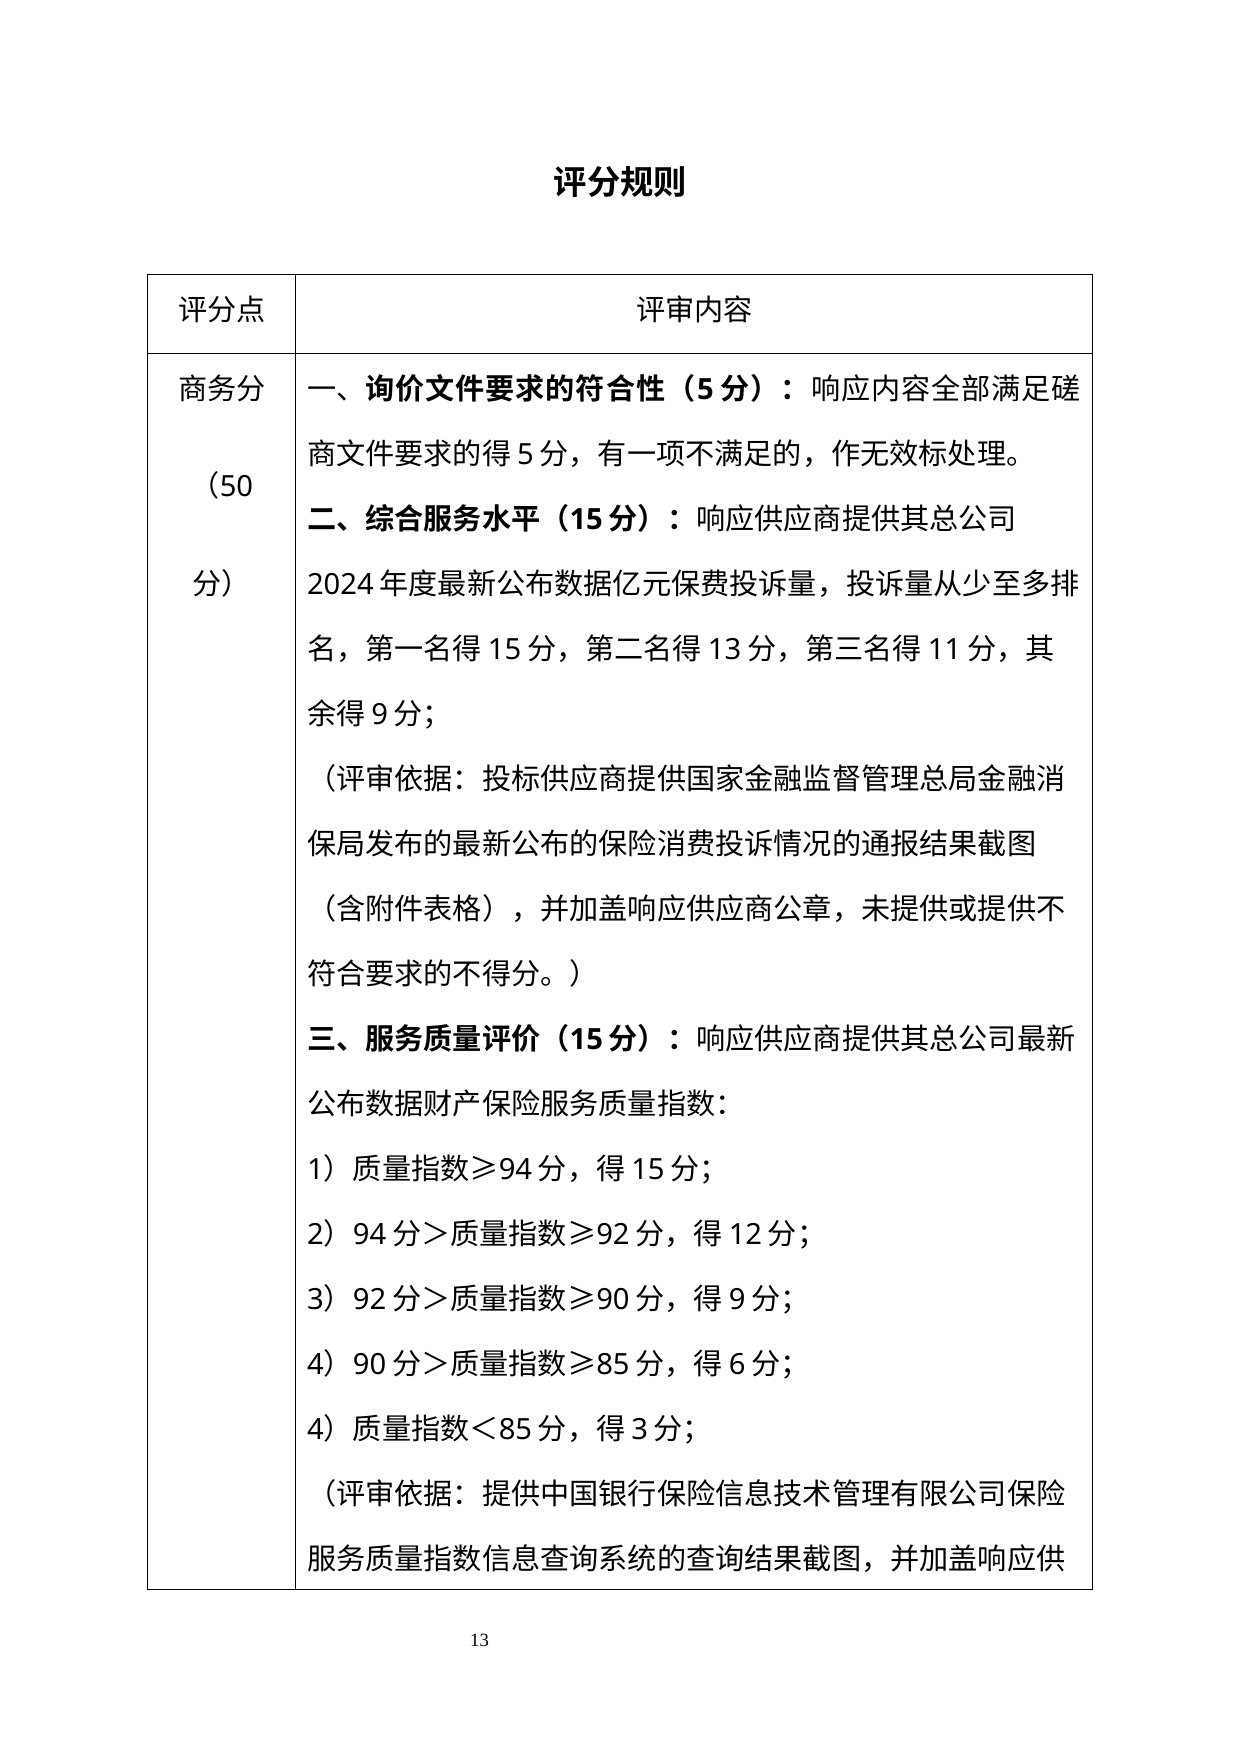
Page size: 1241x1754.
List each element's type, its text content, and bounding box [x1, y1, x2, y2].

table_cell 商务分（50分） [148, 354, 295, 1589]
subtitle 评分规则 [148, 147, 1092, 212]
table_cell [296, 354, 1092, 1589]
table_header 评审内容 [296, 275, 1092, 353]
table_header 评分点 [148, 275, 295, 353]
